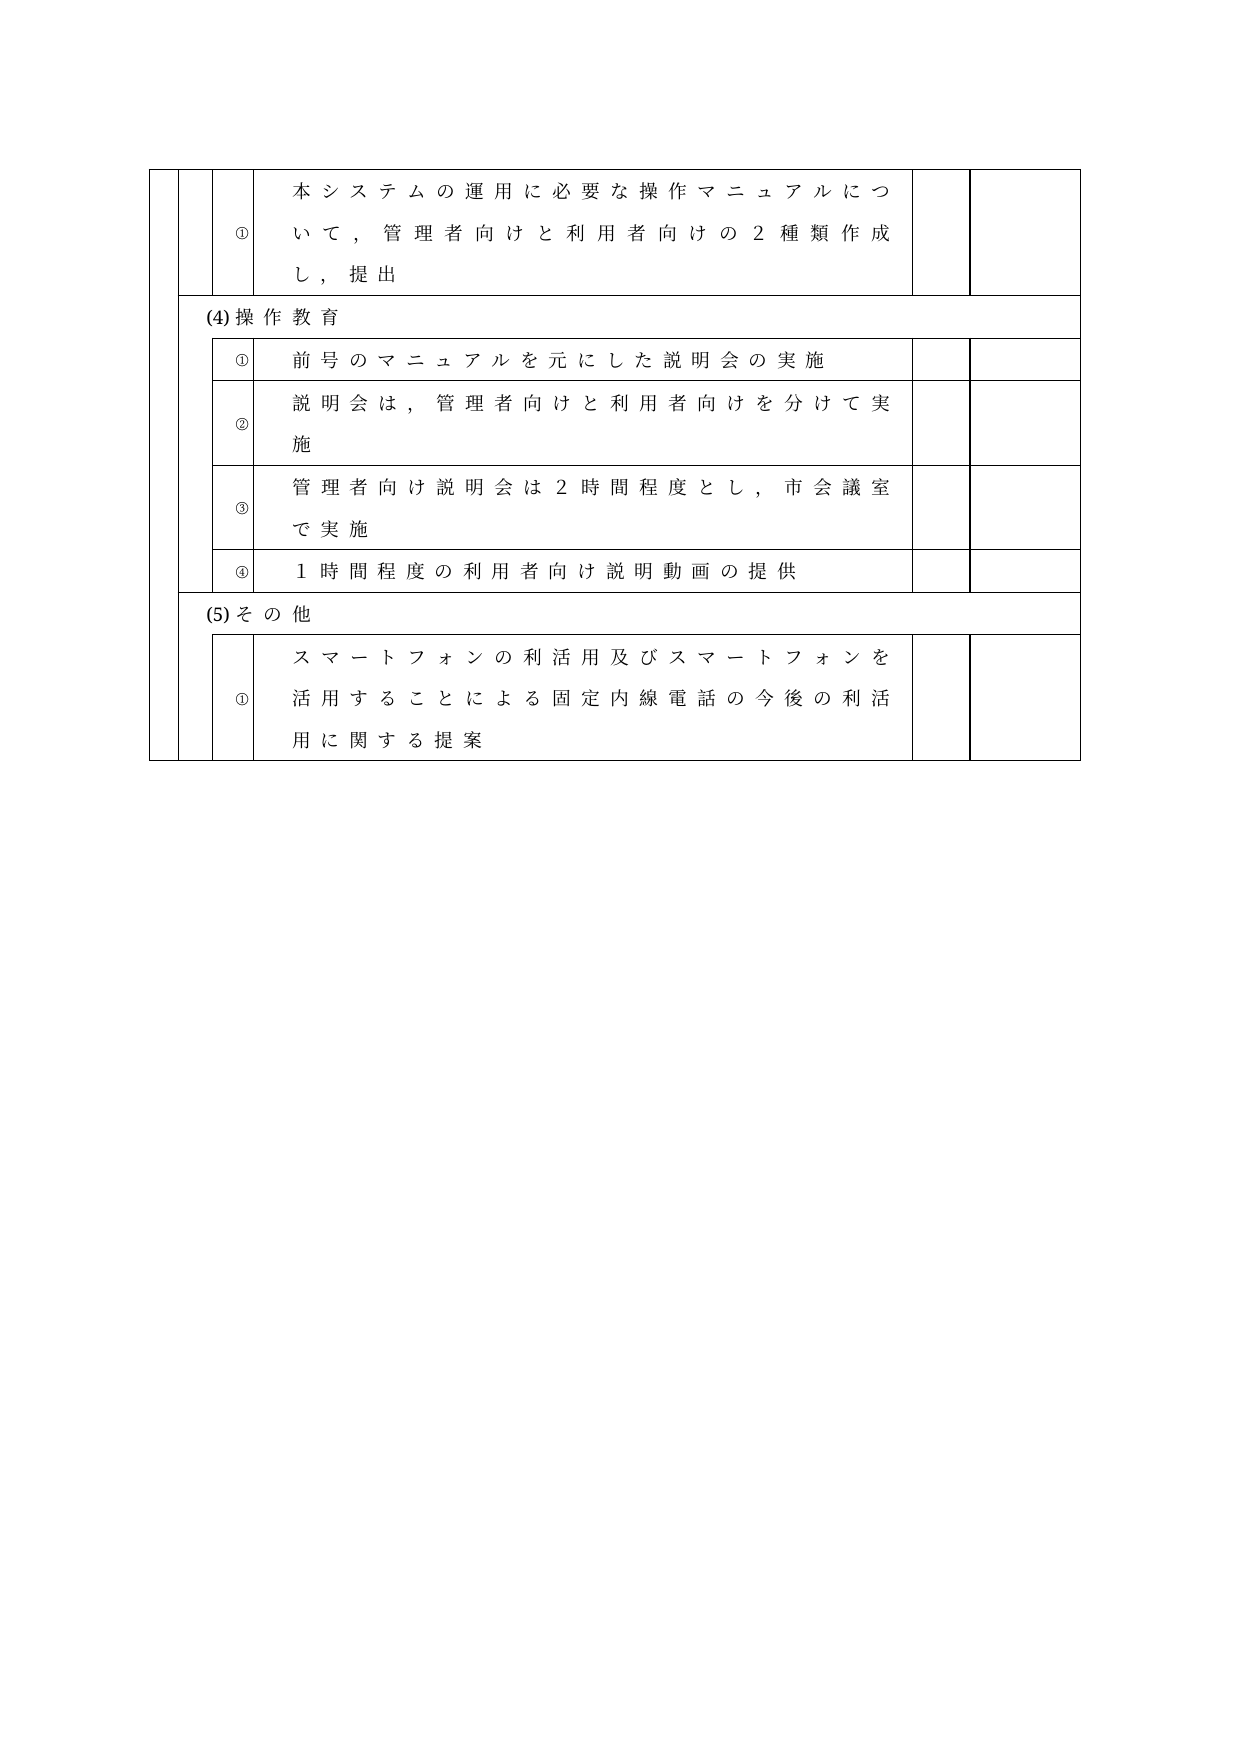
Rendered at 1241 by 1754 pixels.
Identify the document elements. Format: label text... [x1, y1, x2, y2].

table_cell [971, 381, 1080, 464]
table_cell ③ [213, 466, 253, 549]
table_cell [179, 170, 212, 295]
table_cell [971, 635, 1080, 760]
table_cell ④ [213, 550, 253, 592]
table_cell [971, 550, 1080, 592]
table_cell (5)その他 [179, 593, 1080, 634]
table_cell ① [213, 339, 253, 380]
table_cell [179, 338, 212, 592]
table_cell [913, 381, 969, 464]
table_cell ① [213, 635, 253, 760]
table_cell 管理者向け説明会は２時間程度とし，市会議室で実施 [254, 466, 912, 549]
table_cell [913, 339, 969, 380]
table_cell 前号のマニュアルを元にした説明会の実施 [254, 339, 912, 380]
table_cell 説明会は，管理者向けと利用者向けを分けて実施 [254, 381, 912, 464]
table_cell スマートフォンの利活用及びスマートフォンを活用することによる固定内線電話の今後の利活用に関する提案 [254, 635, 912, 760]
table_cell [913, 170, 969, 295]
table_cell [913, 635, 969, 760]
table_cell ② [213, 381, 253, 464]
table_cell (4)操作教育 [179, 296, 1080, 337]
table_cell [913, 466, 969, 549]
table_cell 本システムの運用に必要な操作マニュアルについて，管理者向けと利用者向けの２種類作成し，提出 [254, 170, 912, 295]
table_cell [971, 339, 1080, 380]
table_cell [971, 466, 1080, 549]
table_cell [179, 634, 212, 760]
table_cell １時間程度の利用者向け説明動画の提供 [254, 550, 912, 592]
table_cell [913, 550, 969, 592]
table_cell ① [213, 170, 253, 295]
table_cell [971, 170, 1080, 295]
